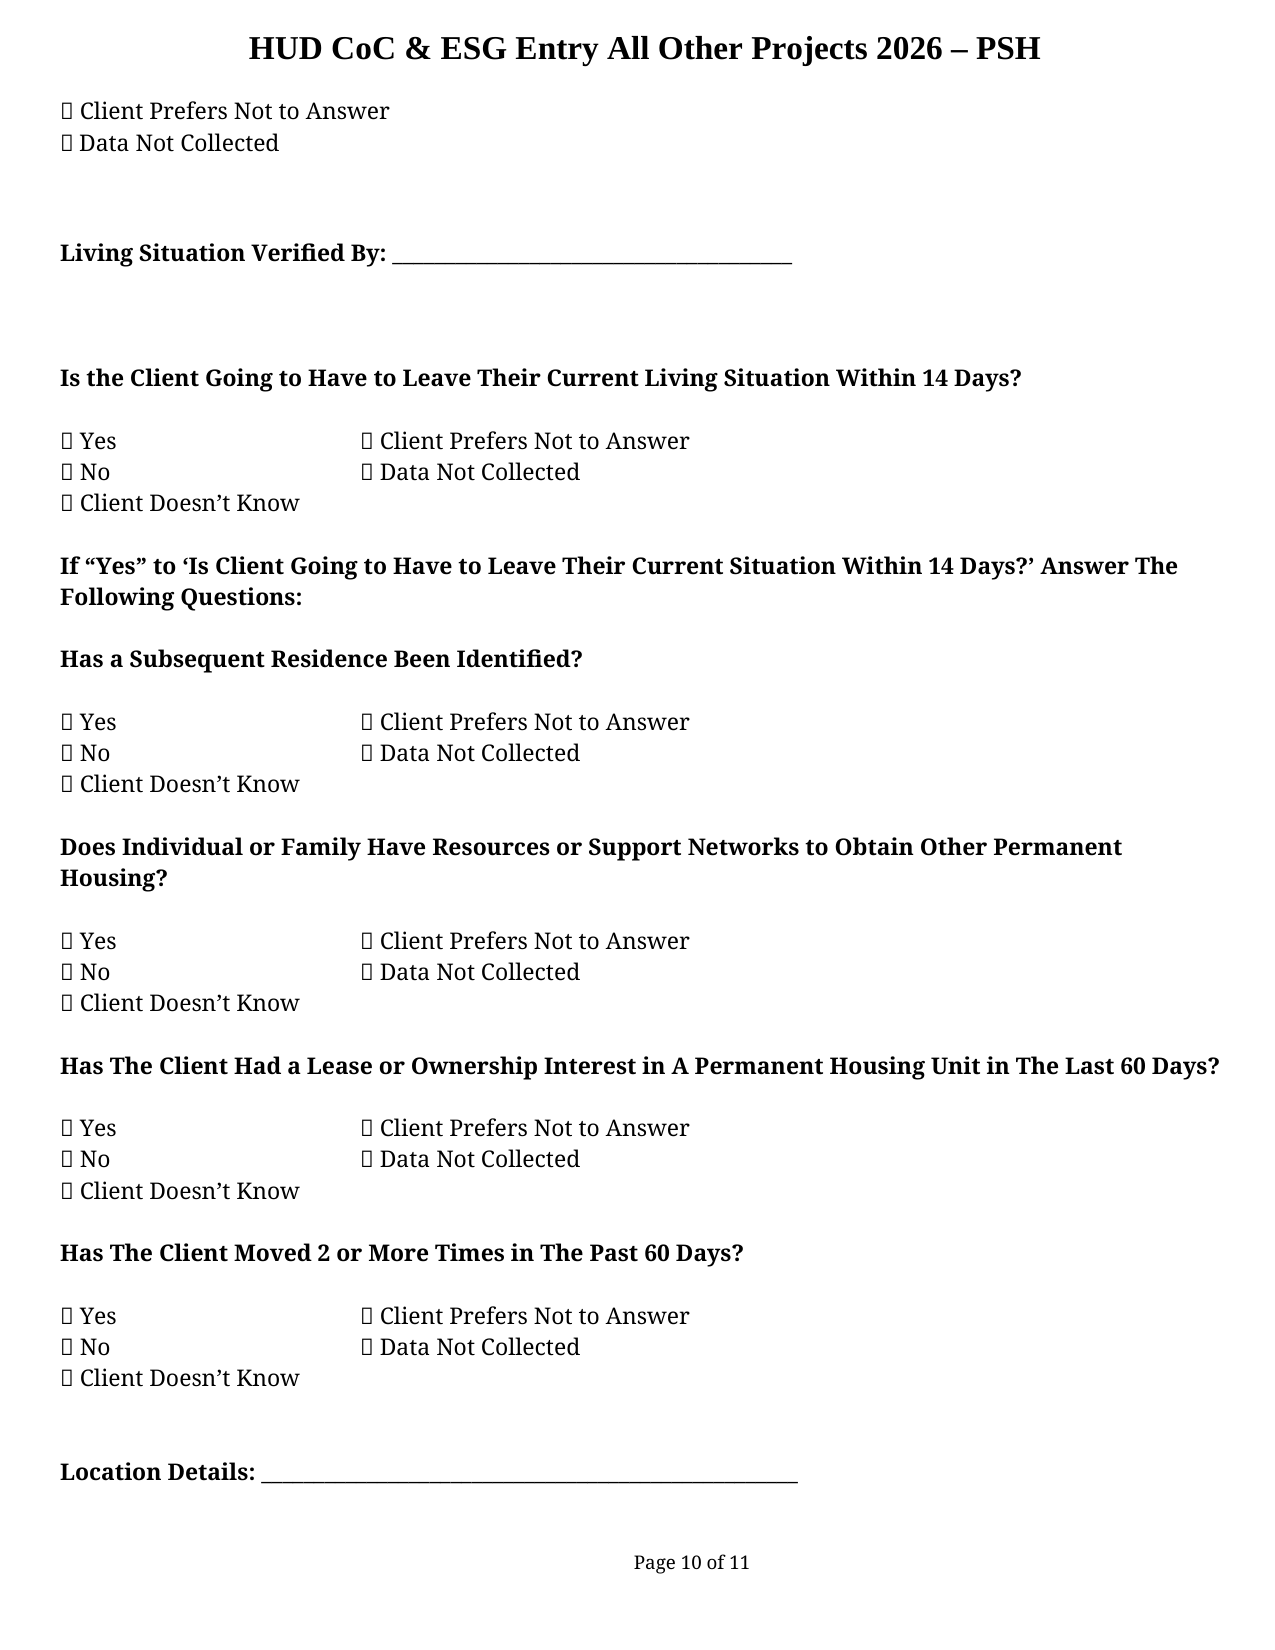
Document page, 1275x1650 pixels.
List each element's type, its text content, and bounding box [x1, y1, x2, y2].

text  Client Doesn’t Know [60, 487, 1230, 518]
text Does Individual or Family Have Resources or Support Networks to Obtain Other Permanent Housing? [60, 831, 1230, 893]
text Has a Subsequent Residence Been Identified? [60, 643, 1230, 674]
text Location Details: ___________________________________________________ [60, 1456, 1230, 1487]
text Living Situation Verified By: ______________________________________ [60, 237, 1230, 268]
text  Client Doesn’t Know [60, 768, 1230, 799]
text  Client Doesn’t Know [60, 987, 1230, 1018]
text  Yes  Client Prefers Not to Answer [60, 924, 1230, 956]
text  Client Prefers Not to Answer [60, 95, 1230, 126]
text  No  Data Not Collected [60, 737, 1230, 768]
text  No  Data Not Collected [60, 1331, 1230, 1362]
text  No  Data Not Collected [60, 456, 1230, 487]
text  No  Data Not Collected [60, 1143, 1230, 1174]
text  Yes  Client Prefers Not to Answer [60, 1112, 1230, 1143]
text  Client Doesn’t Know [60, 1174, 1230, 1206]
text If “Yes” to ‘Is Client Going to Have to Leave Their Current Situation Within 14 Days?’ Answer The Following Questions: [60, 549, 1230, 612]
text  Yes  Client Prefers Not to Answer [60, 1299, 1230, 1331]
text Has The Client Had a Lease or Ownership Interest in A Permanent Housing Unit in The Last 60 Days? [60, 1049, 1230, 1081]
text Is the Client Going to Have to Leave Their Current Living Situation Within 14 Days? [60, 362, 1230, 393]
text  Yes  Client Prefers Not to Answer [60, 424, 1230, 456]
text  Data Not Collected [60, 126, 1230, 158]
text  Yes  Client Prefers Not to Answer [60, 706, 1230, 737]
text Has The Client Moved 2 or More Times in The Past 60 Days? [60, 1237, 1230, 1268]
text  Client Doesn’t Know [60, 1362, 1230, 1393]
text  No  Data Not Collected [60, 956, 1230, 987]
